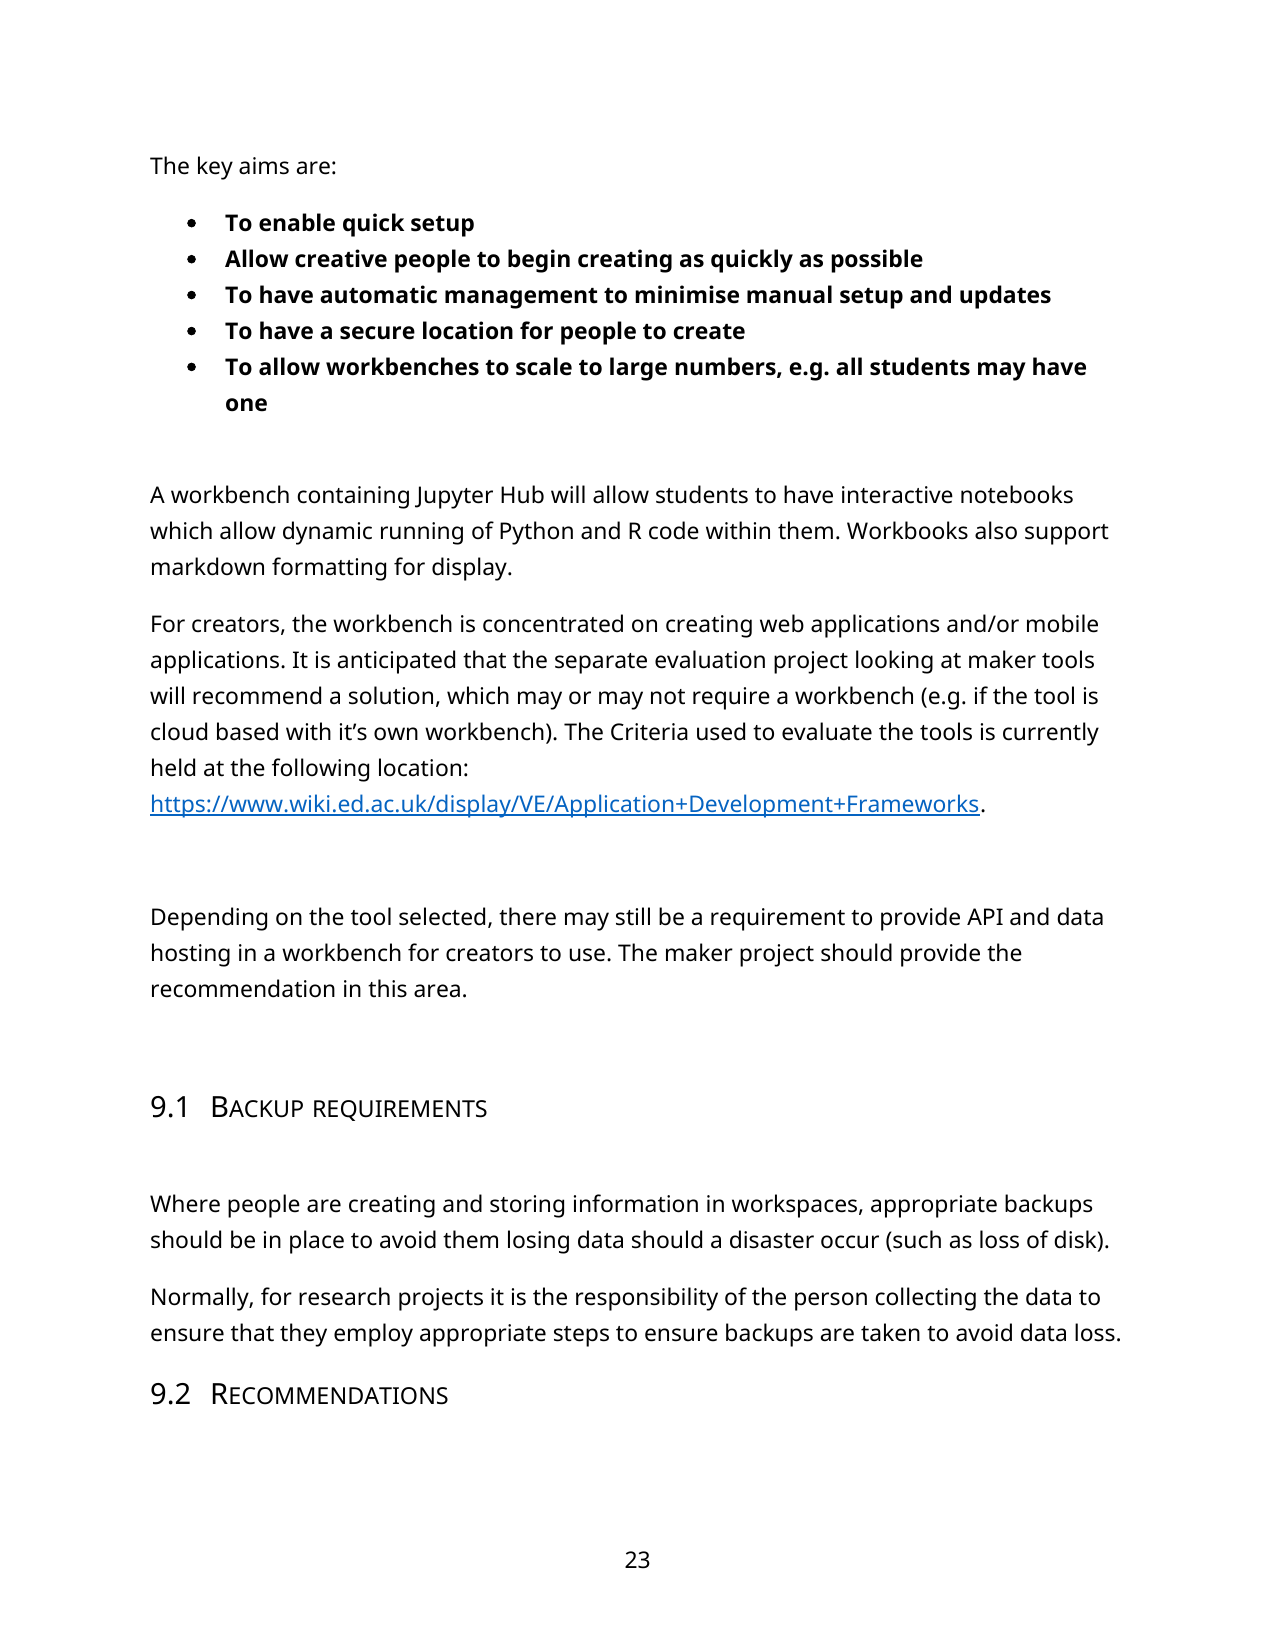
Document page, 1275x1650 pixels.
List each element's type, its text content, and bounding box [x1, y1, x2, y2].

list To allow workbenches to scale to large numbers, e.g. all students may have one [187, 351, 1125, 418]
text Where people are creating and storing information in workspaces, appropriate backups should be in place to avoid them losing data should a disaster occur (such as loss of disk). [150, 1188, 1125, 1255]
text The key aims are: [150, 150, 1125, 181]
text Normally, for research projects it is the responsibility of the person collecting the data to ensure that they employ appropriate steps to ensure backups are taken to avoid data loss. [150, 1281, 1125, 1348]
text Depending on the tool selected, there may still be a requirement to provide API and data hosting in a workbench for creators to use. The maker project should provide the recommendation in this area. [150, 901, 1125, 1004]
subtitle Backup requirements [150, 1086, 1125, 1126]
list Allow creative people to begin creating as quickly as possible [187, 243, 1125, 274]
text A workbench containing Jupyter Hub will allow students to have interactive notebooks which allow dynamic running of Python and R code within them. Workbooks also support markdown formatting for display. [150, 479, 1125, 582]
text For creators, the workbench is concentrated on creating web applications and/or mobile applications. It is anticipated that the separate evaluation project looking at maker tools will recommend a solution, which may or may not require a workbench (e.g. if the tool is cloud based with it’s own workbench). The Criteria used to evaluate the tools is currently held at the following location: https://www.wiki.ed.ac.uk/display/VE/Application+Development+Frameworks. [150, 608, 1125, 819]
list To enable quick setup [187, 207, 1125, 238]
list To have automatic management to minimise manual setup and updates [187, 279, 1125, 310]
subtitle Recommendations [150, 1373, 1125, 1413]
list To have a secure location for people to create [187, 314, 1125, 346]
